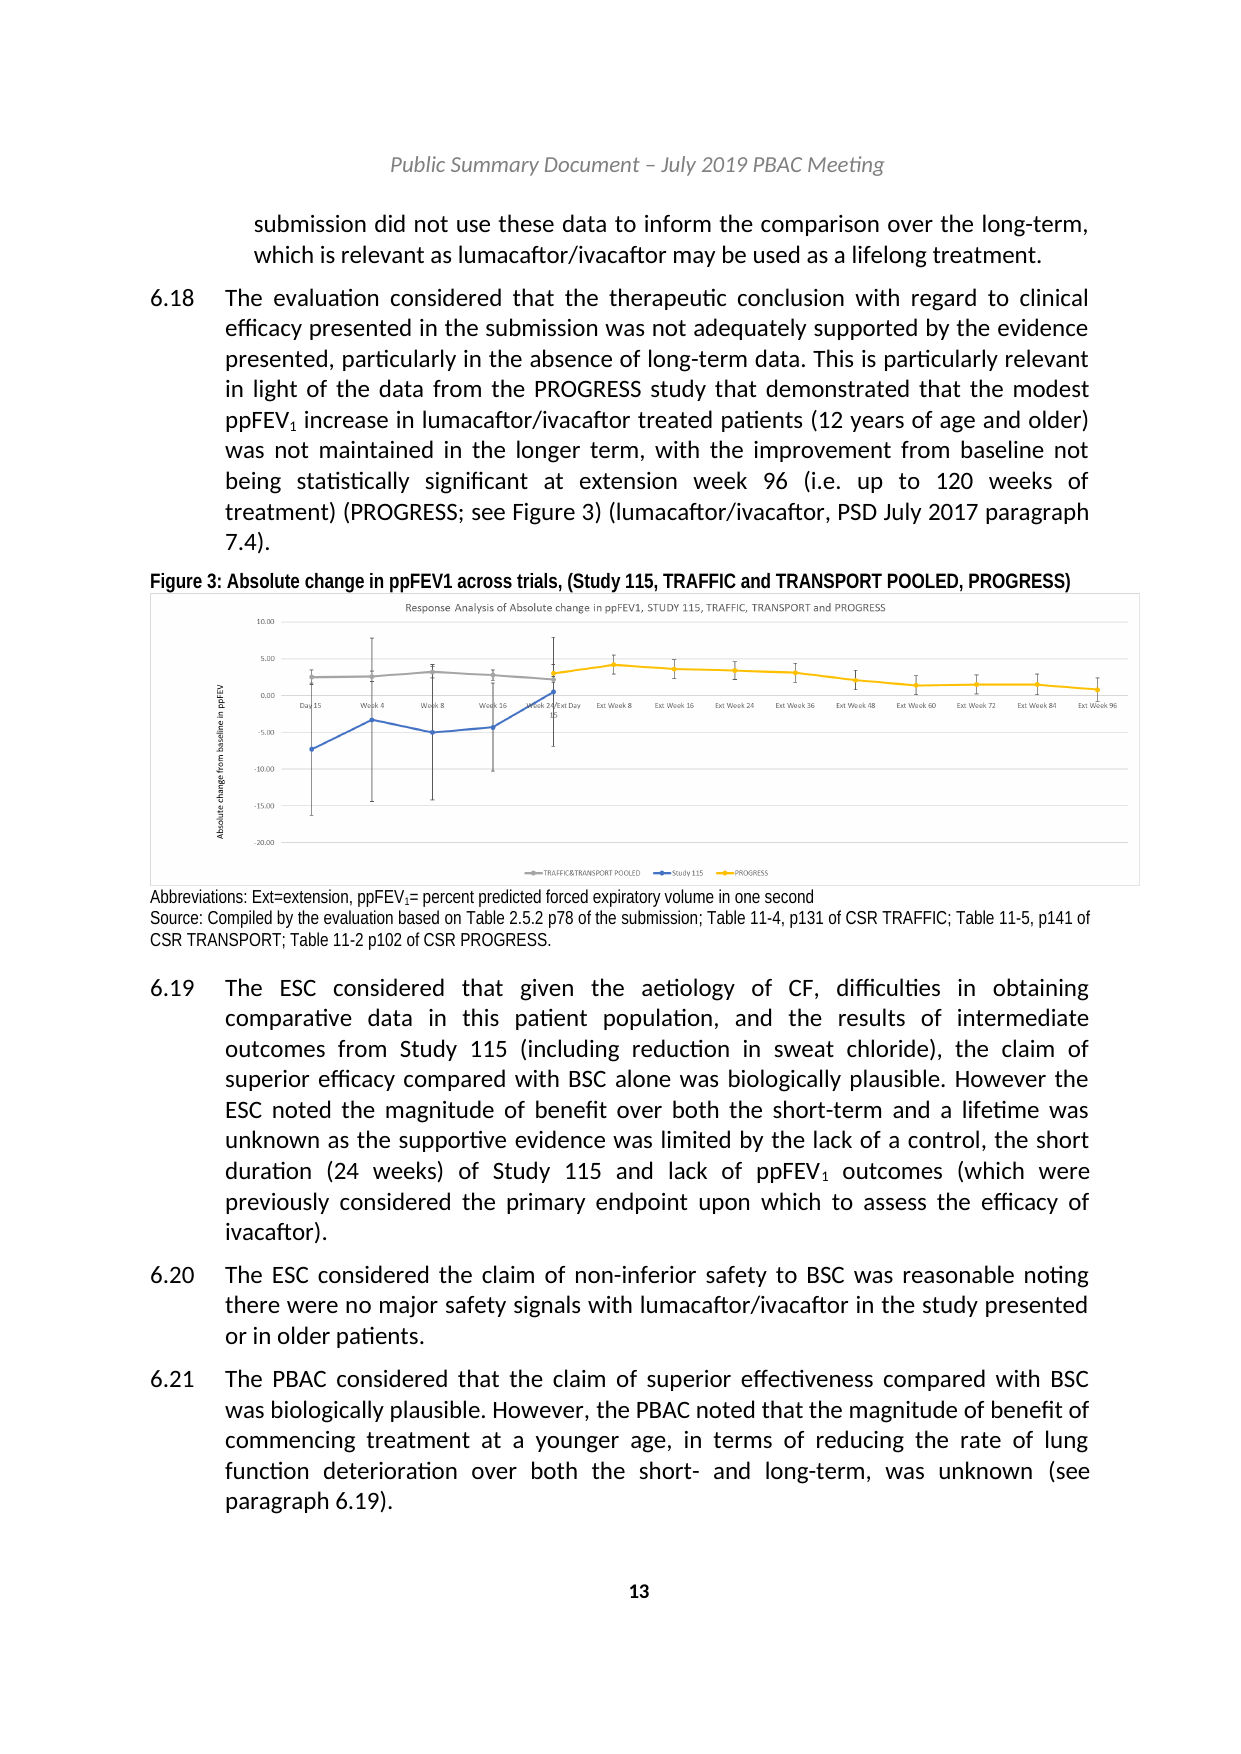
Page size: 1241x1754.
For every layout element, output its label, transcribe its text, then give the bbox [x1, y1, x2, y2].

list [224, 208, 1090, 269]
list The ESC considered the claim of non-inferior safety to BSC was reasonable noting there were no major safety signals with lumacaftor/ivacaftor in the study presented or in older patients. [150, 1259, 1090, 1351]
text Source: Compiled by the evaluation based on Table 2.5.2 p78 of the submission; Table 11-4, p131 of CSR TRAFFIC; Table 11-5, p141 of CSR TRANSPORT; Table 11-2 p102 of CSR PROGRESS. [150, 907, 1090, 950]
text Abbreviations: Ext=extension, ppFEV1= percent predicted forced expiratory volume in one second [150, 886, 1090, 907]
list The evaluation considered that the therapeutic conclusion with regard to clinical efficacy presented in the submission was not adequately supported by the evidence presented, particularly in the absence of long-term data. This is particularly relevant in light of the data from the PROGRESS study that demonstrated that the modest ppFEV1 increase in lumacaftor/ivacaftor treated patients (12 years of age and older) was not maintained in the longer term, with the improvement from baseline not being statistically significant at extension week 96 (i.e. up to 120 weeks of treatment) (PROGRESS; see Figure 3) (lumacaftor/ivacaftor, PSD July 2017 paragraph 7.4). [150, 282, 1090, 557]
text Figure 3: Absolute change in ppFEV1 across trials, (Study 115, TRAFFIC and TRANSPORT POOLED, PROGRESS) [150, 569, 1090, 593]
picture [150, 593, 1140, 886]
list The ESC considered that given the aetiology of CF, difficulties in obtaining comparative data in this patient population, and the results of intermediate outcomes from Study 115 (including reduction in sweat chloride), the claim of superior efficacy compared with BSC alone was biologically plausible. However the ESC noted the magnitude of benefit over both the short-term and a lifetime was unknown as the supportive evidence was limited by the lack of a control, the short duration (24 weeks) of Study 115 and lack of ppFEV1 outcomes (which were previously considered the primary endpoint upon which to assess the efficacy of ivacaftor). [150, 972, 1090, 1247]
list The PBAC considered that the claim of superior effectiveness compared with BSC was biologically plausible. However, the PBAC noted that the magnitude of benefit of commencing treatment at a younger age, in terms of reducing the rate of lung function deterioration over both the short- and long-term, was unknown (see paragraph 6.19). [150, 1363, 1090, 1516]
